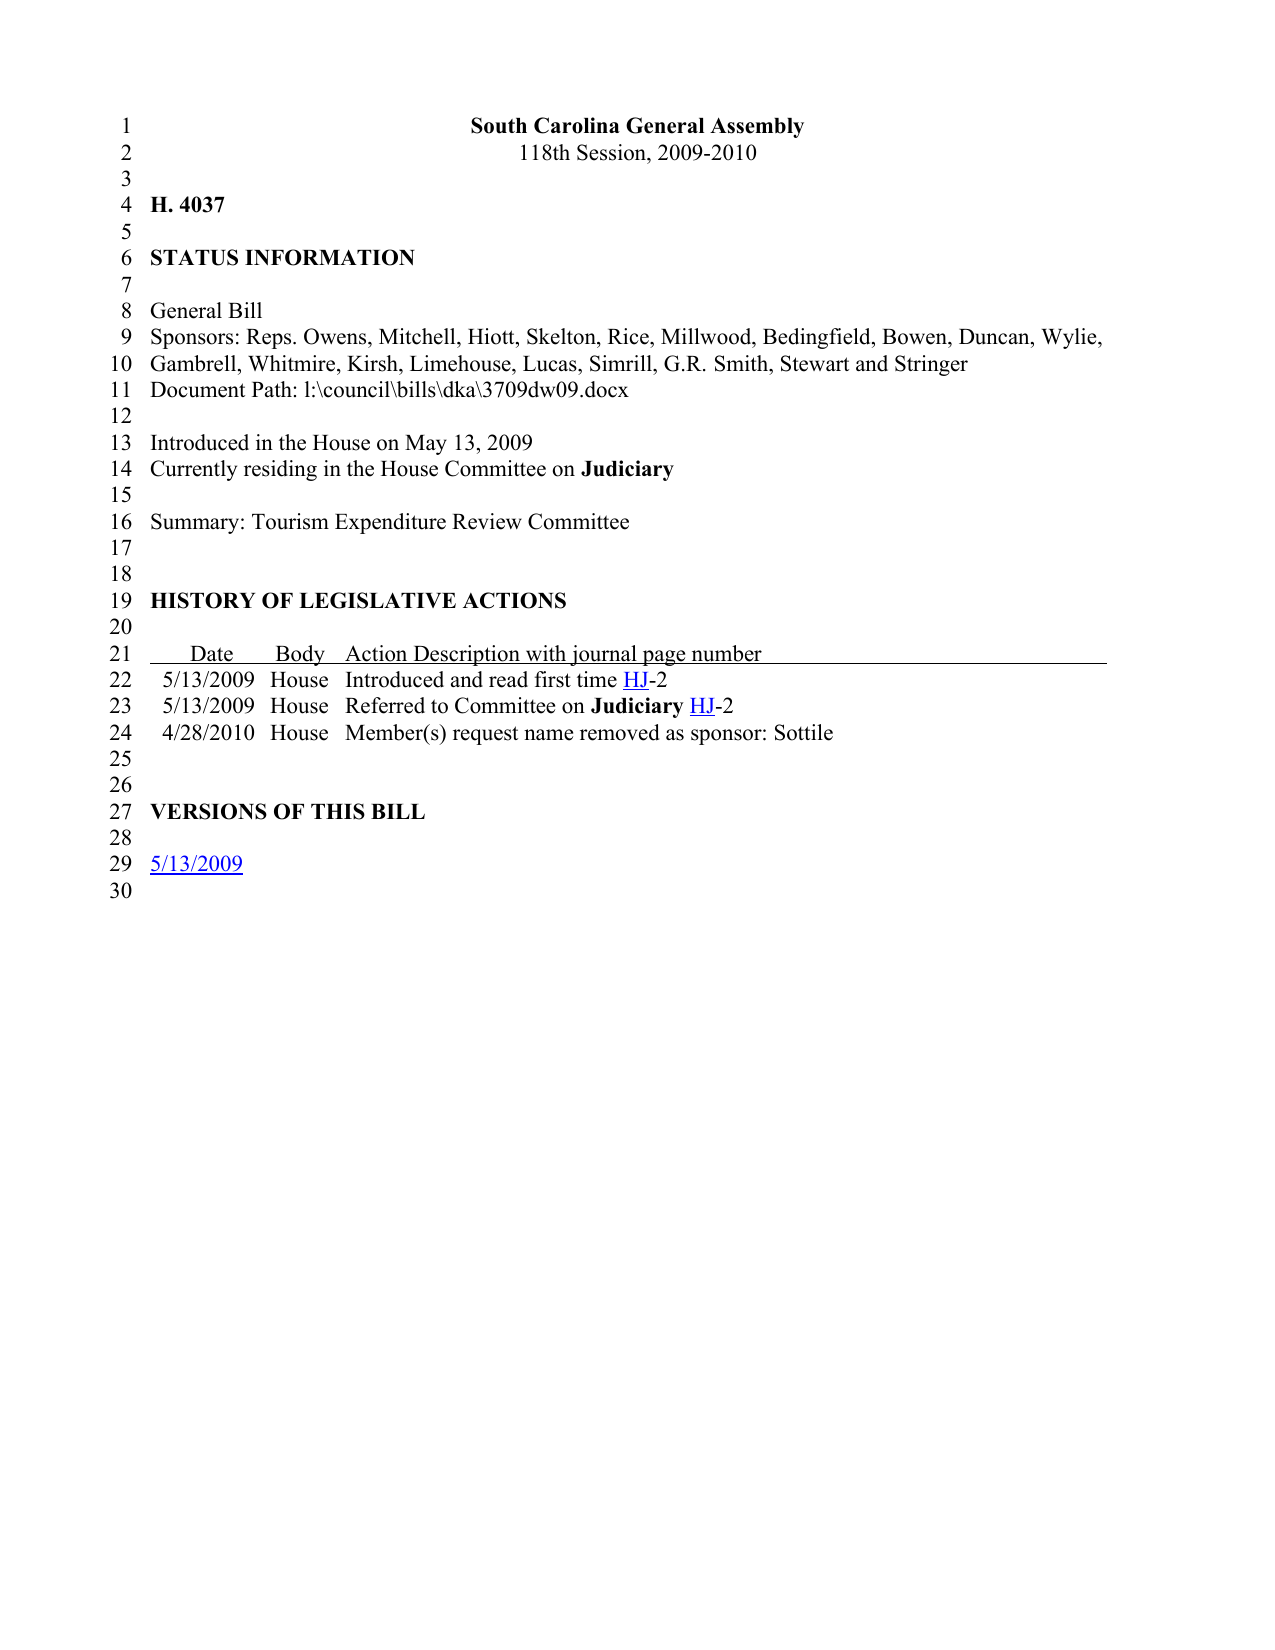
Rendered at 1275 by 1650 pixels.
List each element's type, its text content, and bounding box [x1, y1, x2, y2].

text South Carolina General Assembly [150, 112, 1125, 139]
text Summary: Tourism Expenditure Review Committee [150, 508, 1125, 534]
text H. 4037 [150, 192, 1125, 218]
text 4/28/2010 House Member(s) request name removed as sponsor: Sottile [150, 719, 1125, 745]
text 5/13/2009 [150, 850, 1125, 877]
text HISTORY OF LEGISLATIVE ACTIONS [150, 587, 1125, 613]
text 118th Session, 2009-2010 [150, 139, 1125, 165]
text VERSIONS OF THIS BILL [150, 798, 1125, 824]
text STATUS INFORMATION [150, 244, 1125, 271]
text 5/13/2009 House Referred to Committee on Judiciary HJ-2 [150, 692, 1125, 719]
text Document Path: l:\council\bills\dka\3709dw09.docx [150, 376, 1125, 402]
text General Bill [150, 297, 1125, 323]
text 5/13/2009 House Introduced and read first time HJ-2 [150, 666, 1125, 692]
text Introduced in the House on May 13, 2009 [150, 429, 1125, 455]
text Sponsors: Reps. Owens, Mitchell, Hiott, Skelton, Rice, Millwood, Bedingfield, Bowen, Duncan, Wylie, Gambrell, Whitmire, Kirsh, Limehouse, Lucas, Simrill, G.R. Smith, Stewart and Stringer [150, 323, 1125, 376]
text Currently residing in the House Committee on Judiciary [150, 455, 1125, 481]
text Date Body Action Description with journal page number [150, 639, 1125, 666]
